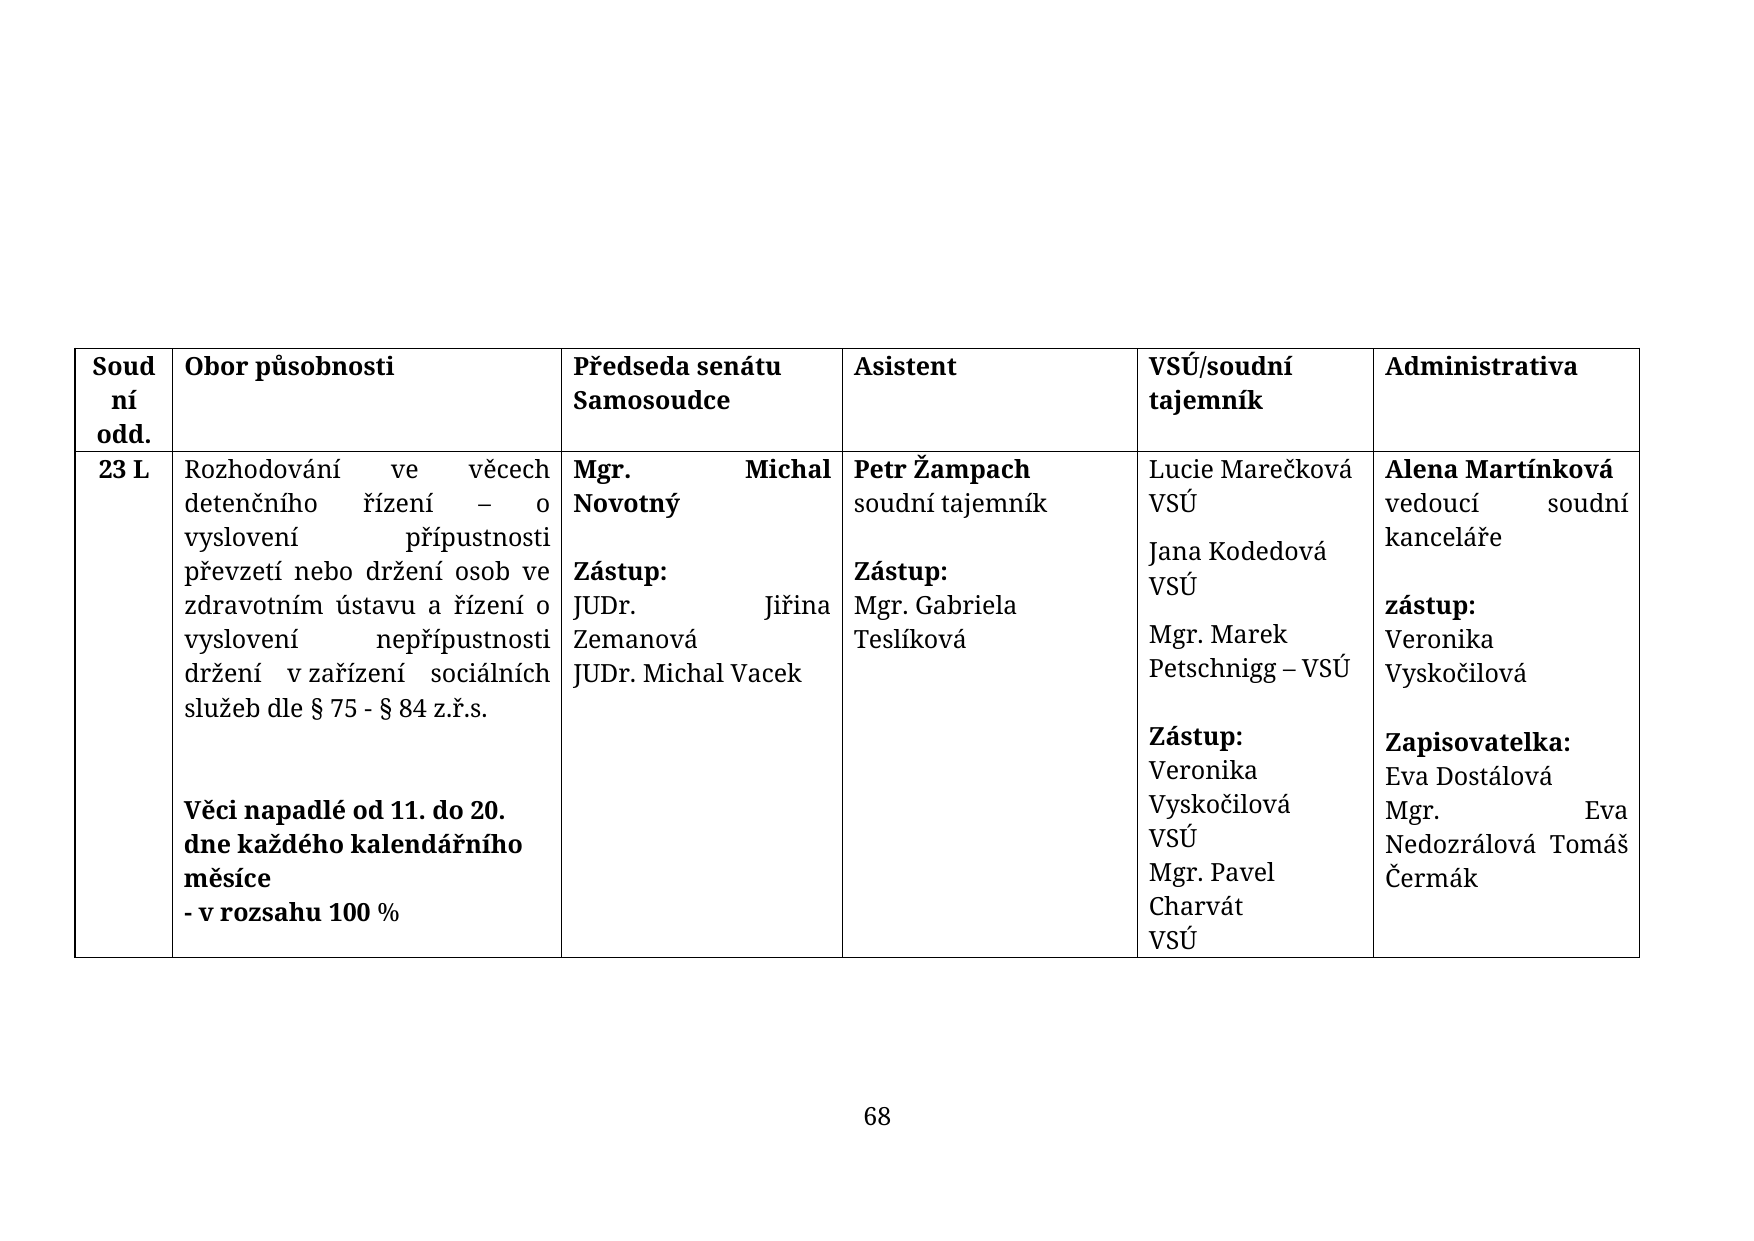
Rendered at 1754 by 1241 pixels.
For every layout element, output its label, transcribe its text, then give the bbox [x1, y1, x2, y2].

table_cell Lucie Marečková VSÚ Jana Kodedová VSÚ Mgr. Marek Petschnigg – VSÚ Zástup: Veronika Vyskočilová VSÚ Mgr. Pavel Charvát VSÚ [1138, 452, 1373, 957]
table_cell Petr Žampach soudní tajemník Zástup: Mgr. Gabriela Teslíková [843, 452, 1137, 957]
table_cell 23 L [76, 452, 172, 957]
table_cell Alena Martínková vedoucí soudní kanceláře zástup: Veronika Vyskočilová Zapisovatelka: Eva Dostálová Mgr. Eva Nedozrálová Tomáš Čermák [1374, 452, 1639, 957]
table_header Předseda senátu Samosoudce [562, 349, 842, 451]
table_cell Mgr. Michal Novotný Zástup: JUDr. Jiřina Zemanová JUDr. Michal Vacek [562, 452, 842, 957]
table_cell Rozhodování ve věcech detenčního řízení – o vyslovení přípustnosti převzetí nebo držení osob ve zdravotním ústavu a řízení o vyslovení nepřípustnosti držení v zařízení sociálních služeb dle § 75 - § 84 z.ř.s. Věci napadlé od 11. do 20. dne každého kalendářního měsíce - v rozsahu 100 % [173, 452, 561, 957]
table_header Obor působnosti [173, 349, 561, 451]
table_header Soudní odd. [76, 349, 172, 451]
table_header VSÚ/soudní tajemník [1138, 349, 1373, 451]
table_header Asistent [843, 349, 1137, 451]
table_header Administrativa [1374, 349, 1639, 451]
